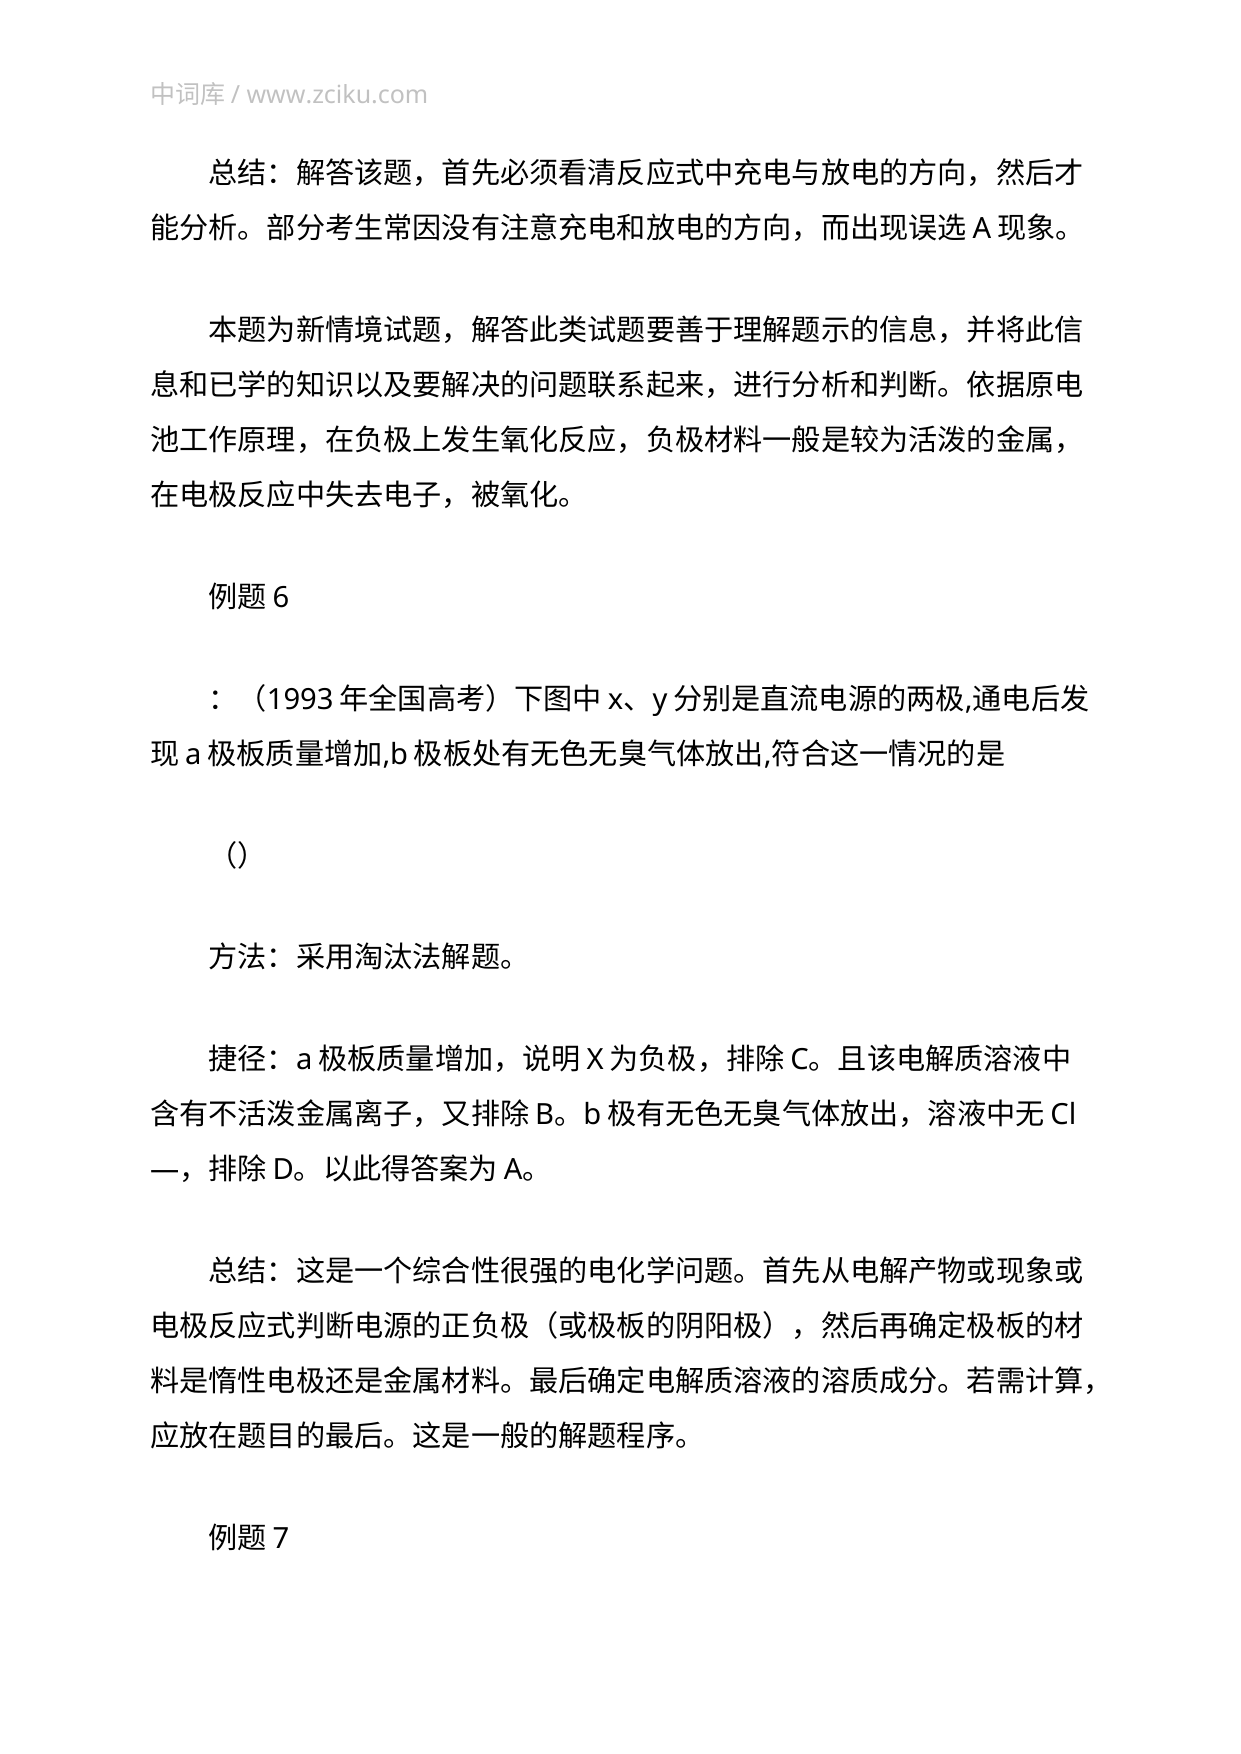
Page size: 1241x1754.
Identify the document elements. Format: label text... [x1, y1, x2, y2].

text （） [150, 832, 1090, 874]
text ：（1993年全国高考）下图中x、y分别是直流电源的两极,通电后发现a极板质量增加,b极板处有无色无臭气体放出,符合这一情况的是 [150, 675, 1090, 773]
text 总结：这是一个综合性很强的电化学问题。首先从电解产物或现象或电极反应式判断电源的正负极（或极板的阴阳极），然后再确定极板的材料是惰性电极还是金属材料。最后确定电解质溶液的溶质成分。若需计算，应放在题目的最后。这是一般的解题程序。 [150, 1248, 1090, 1455]
text 本题为新情境试题，解答此类试题要善于理解题示的信息，并将此信息和已学的知识以及要解决的问题联系起来，进行分析和判断。依据原电池工作原理，在负极上发生氧化反应，负极材料一般是较为活泼的金属，在电极反应中失去电子，被氧化。 [150, 307, 1090, 514]
text 总结：解答该题，首先必须看清反应式中充电与放电的方向，然后才能分析。部分考生常因没有注意充电和放电的方向，而出现误选A现象。 [150, 150, 1090, 247]
text 方法：采用淘汰法解题。 [150, 934, 1090, 976]
text 捷径：a极板质量增加，说明X为负极，排除C。且该电解质溶液中含有不活泼金属离子，又排除B。b极有无色无臭气体放出，溶液中无Cl—，排除D。以此得答案为A。 [150, 1036, 1090, 1188]
text 例题6 [150, 573, 1090, 616]
text 例题7 [150, 1514, 1090, 1557]
